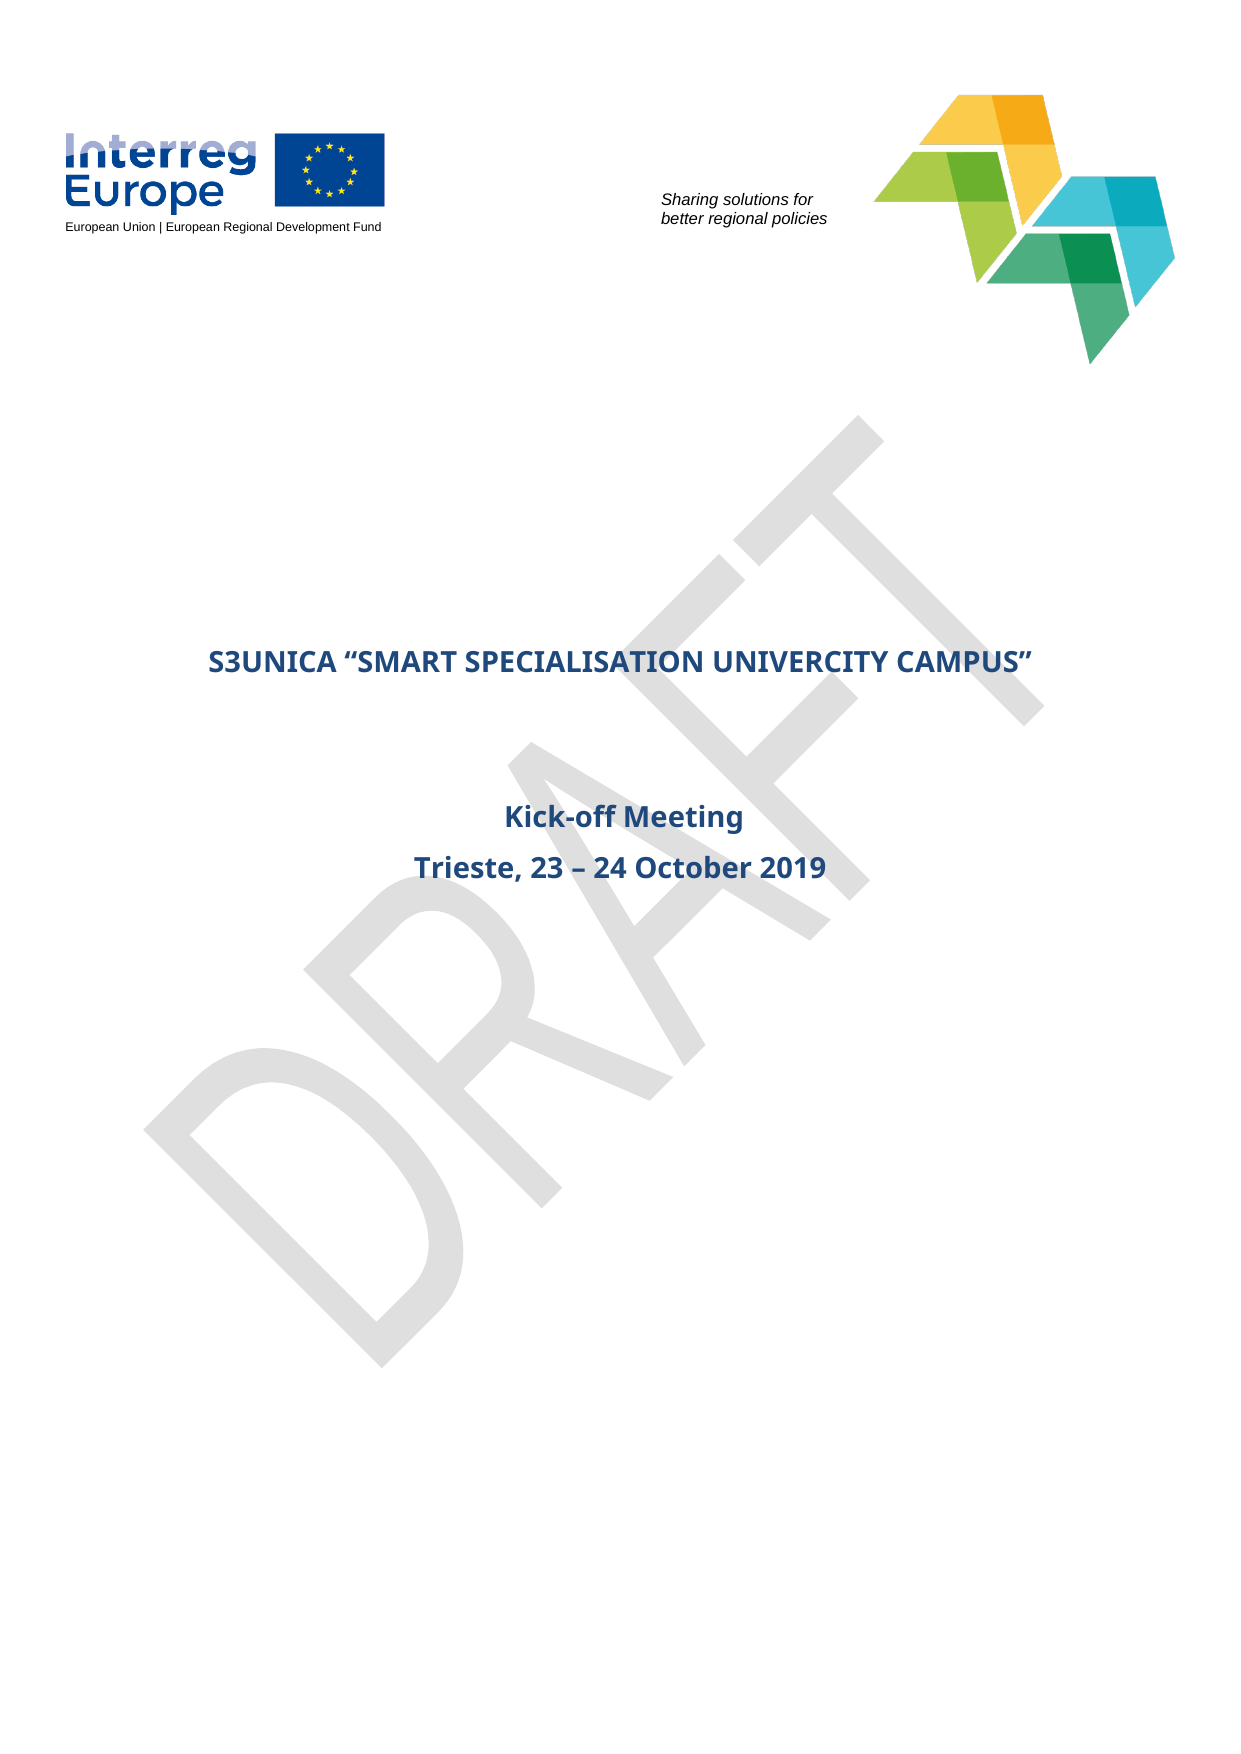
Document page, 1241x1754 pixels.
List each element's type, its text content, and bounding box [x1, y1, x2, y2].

text Kick-off Meeting [118, 796, 1122, 836]
text Trieste, 23 – 24 October 2019 [118, 848, 1122, 887]
picture [864, 84, 1176, 371]
text S3UNICA “SMART SPECIALISATION UNIVERCITY CAMPUS” [118, 641, 1122, 681]
picture [66, 130, 387, 215]
